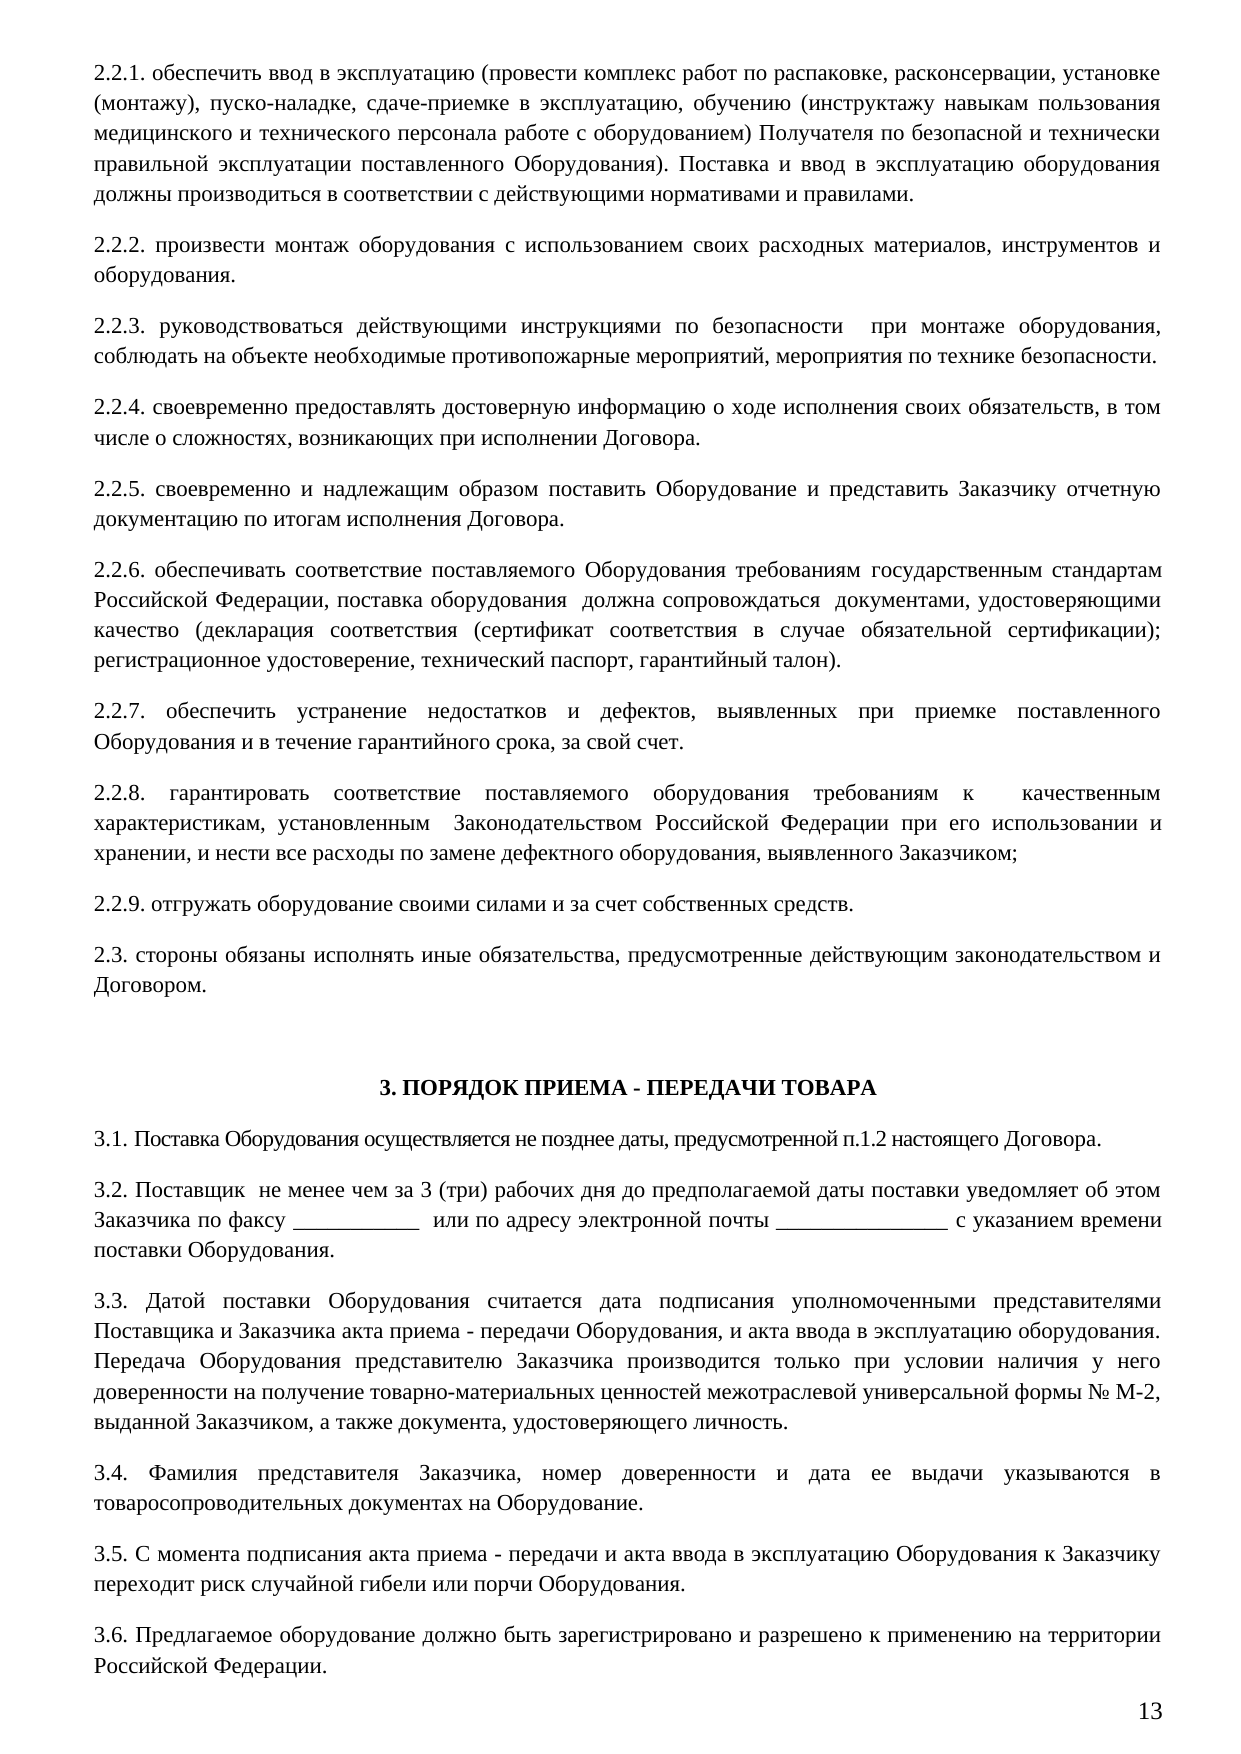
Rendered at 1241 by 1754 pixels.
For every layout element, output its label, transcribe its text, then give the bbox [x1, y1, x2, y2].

text 2.2.1. обеспечить ввод в эксплуатацию (провести комплекс работ по распаковке, расконсервации, установке (монтажу), пуско-наладке, сдаче-приемке в эксплуатацию, обучению (инструктажу навыкам пользования медицинского и технического персонала работе с оборудованием) Получателя по безопасной и технически правильной эксплуатации поставленного Оборудования). Поставка и ввод в эксплуатацию оборудования должны производиться в соответствии с действующими нормативами и правилами. [94, 59, 1162, 206]
text 2.2.3. руководствоваться действующими инструкциями по безопасности при монтаже оборудования, соблюдать на объекте необходимые противопожарные мероприятий, мероприятия по технике безопасности. [94, 312, 1162, 369]
text 3. ПОРЯДОК ПРИЕМА - ПЕРЕДАЧИ ТОВАРА [94, 1074, 1162, 1100]
text 2.2.4. своевременно предоставлять достоверную информацию о ходе исполнения своих обязательств, в том числе о сложностях, возникающих при исполнении Договора. [94, 393, 1162, 450]
text 2.2.8. гарантировать соответствие поставляемого оборудования требованиям к качественным характеристикам, установленным Законодательством Российской Федерации при его использовании и хранении, и нести все расходы по замене дефектного оборудования, выявленного Заказчиком; [94, 779, 1162, 866]
text 3.2. Поставщик не менее чем за 3 (три) рабочих дня до предполагаемой даты поставки уведомляет об этом Заказчика по факсу ___________ или по адресу электронной почты _______________ с указанием времени поставки Оборудования. [94, 1176, 1162, 1262]
text 2.3. стороны обязаны исполнять иные обязательства, предусмотренные действующим законодательством и Договором. [94, 941, 1162, 998]
text 3.1. Поставка Оборудования осуществляется не позднее даты, предусмотренной п.1.2 настоящего Договора. [94, 1125, 1162, 1151]
text 2.2.9. отгружать оборудование своими силами и за счет собственных средств. [94, 890, 1162, 917]
text 3.4. Фамилия представителя Заказчика, номер доверенности и дата ее выдачи указываются в товаросопроводительных документах на Оборудование. [94, 1459, 1162, 1516]
text 2.2.5. своевременно и надлежащим образом поставить Оборудование и представить Заказчику отчетную документацию по итогам исполнения Договора. [94, 475, 1162, 531]
text 2.2.7. обеспечить устранение недостатков и дефектов, выявленных при приемке поставленного Оборудования и в течение гарантийного срока, за свой счет. [94, 698, 1162, 754]
text 2.2.2. произвести монтаж оборудования с использованием своих расходных материалов, инструментов и оборудования. [94, 231, 1162, 287]
text 3.6. Предлагаемое оборудование должно быть зарегистрировано и разрешено к применению на территории Российской Федерации. [94, 1622, 1162, 1678]
text 3.3. Датой поставки Оборудования считается дата подписания уполномоченными представителями Поставщика и Заказчика акта приема - передачи Оборудования, и акта ввода в эксплуатацию оборудования. Передача Оборудования представителю Заказчика производится только при условии наличия у него доверенности на получение товарно-материальных ценностей межотраслевой универсальной формы № М-2, выданной Заказчиком, а также документа, удостоверяющего личность. [94, 1287, 1162, 1434]
text 2.2.6. обеспечивать соответствие поставляемого Оборудования требованиям государственным стандартам Российской Федерации, поставка оборудования должна сопровождаться документами, удостоверяющими качество (декларация соответствия (сертификат соответствия в случае обязательной сертификации); регистрационное удостоверение, технический паспорт, гарантийный талон). [94, 556, 1162, 673]
text 3.5. С момента подписания акта приема - передачи и акта ввода в эксплуатацию Оборудования к Заказчику переходит риск случайной гибели или порчи Оборудования. [94, 1540, 1162, 1597]
